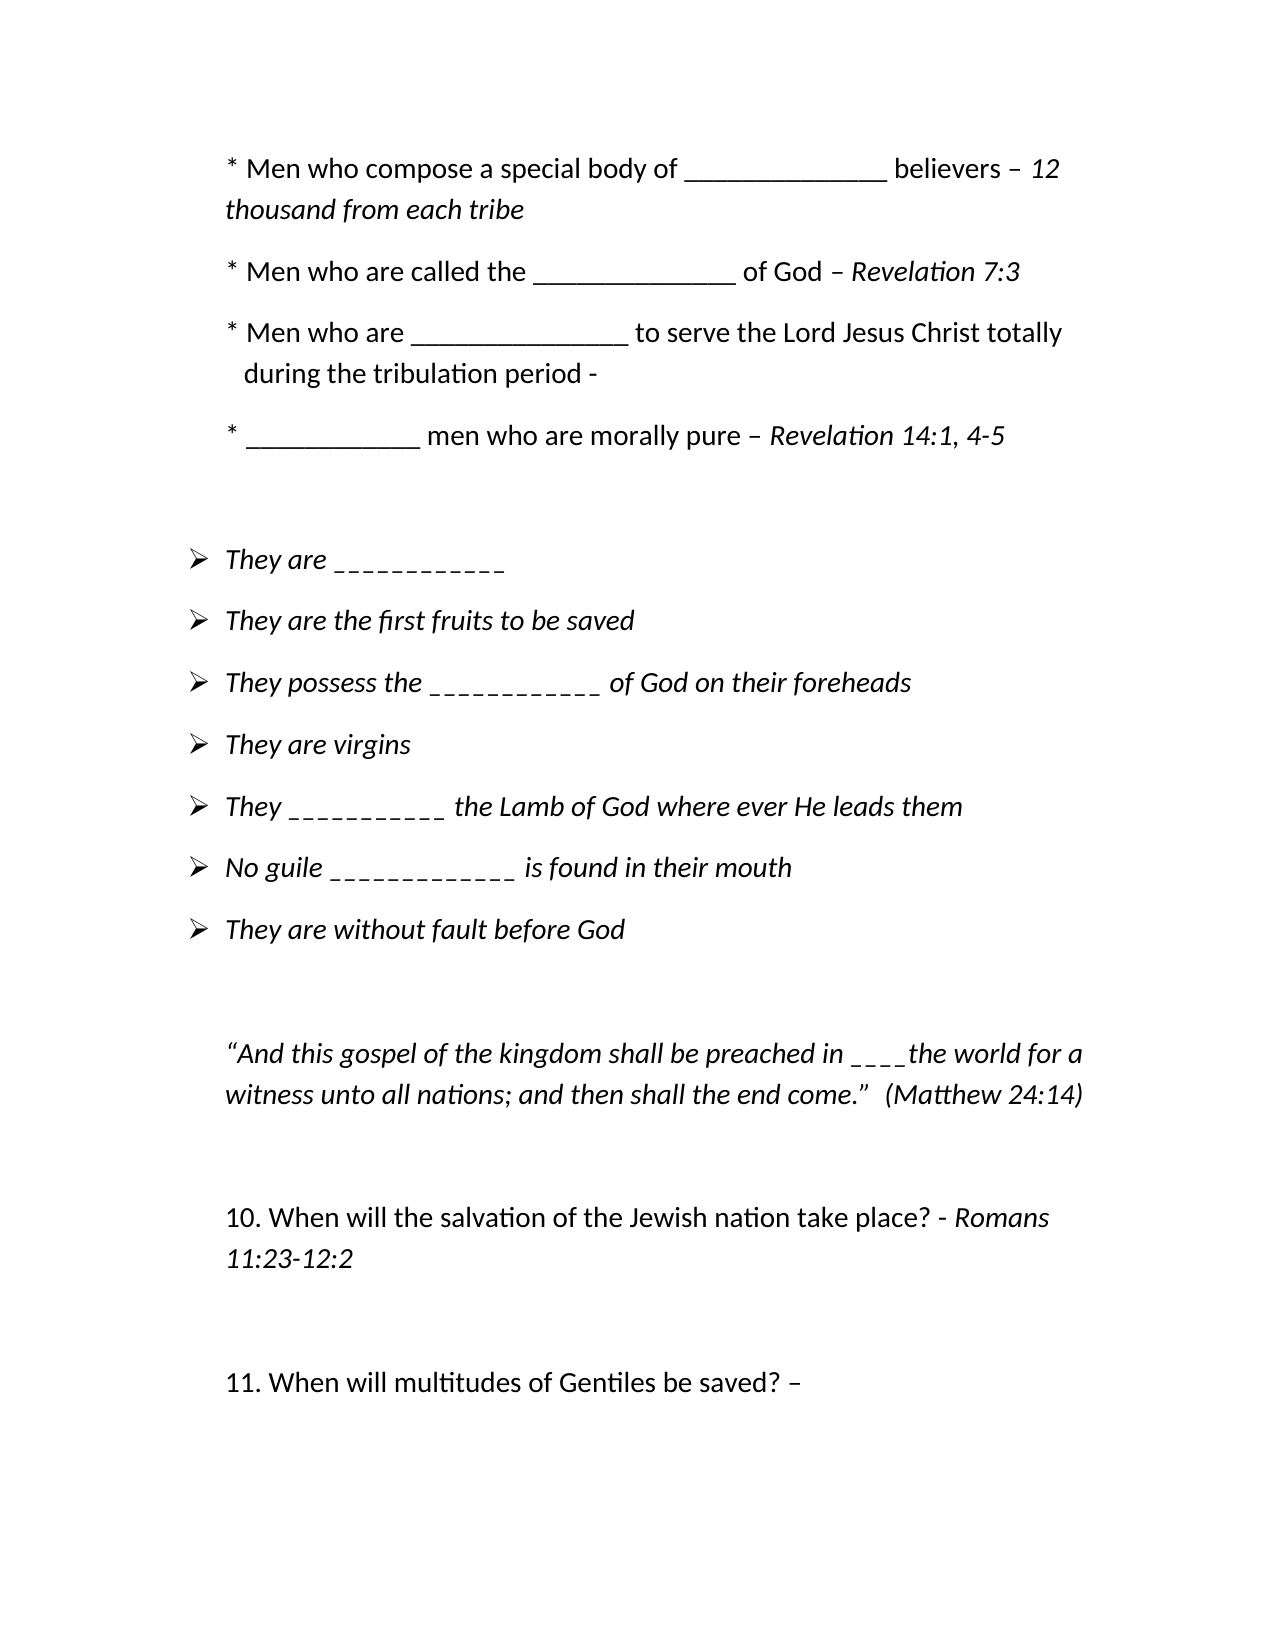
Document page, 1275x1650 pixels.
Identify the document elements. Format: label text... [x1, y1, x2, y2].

text * Men who are called the ______________ of God – Revelation 7:3 [225, 253, 1125, 288]
list They ___________ the Lamb of God where ever He leads them [187, 788, 1125, 823]
list No guile _____________ is found in their mouth [187, 849, 1125, 885]
text 11. When will multitudes of Gentiles be saved? – [225, 1364, 1125, 1399]
text * Men who compose a special body of ______________ believers – 12 thousand from each tribe [225, 150, 1125, 227]
list They are ____________ [187, 541, 1125, 576]
text * ____________ men who are morally pure – Revelation 14:1, 4-5 [225, 417, 1125, 453]
list They are without fault before God [187, 911, 1125, 947]
text * Men who are _______________ to serve the Lord Jesus Christ totally during the tribulation period - [225, 314, 1125, 391]
text 10. When will the salvation of the Jewish nation take place? - Romans 11:23-12:2 [225, 1199, 1125, 1276]
list They possess the ____________ of God on their foreheads [187, 664, 1125, 700]
list They are the first fruits to be saved [187, 602, 1125, 638]
text “And this gospel of the kingdom shall be preached in ____the world for a witness unto all nations; and then shall the end come.” (Matthew 24:14) [225, 1035, 1125, 1111]
list They are virgins [187, 726, 1125, 762]
